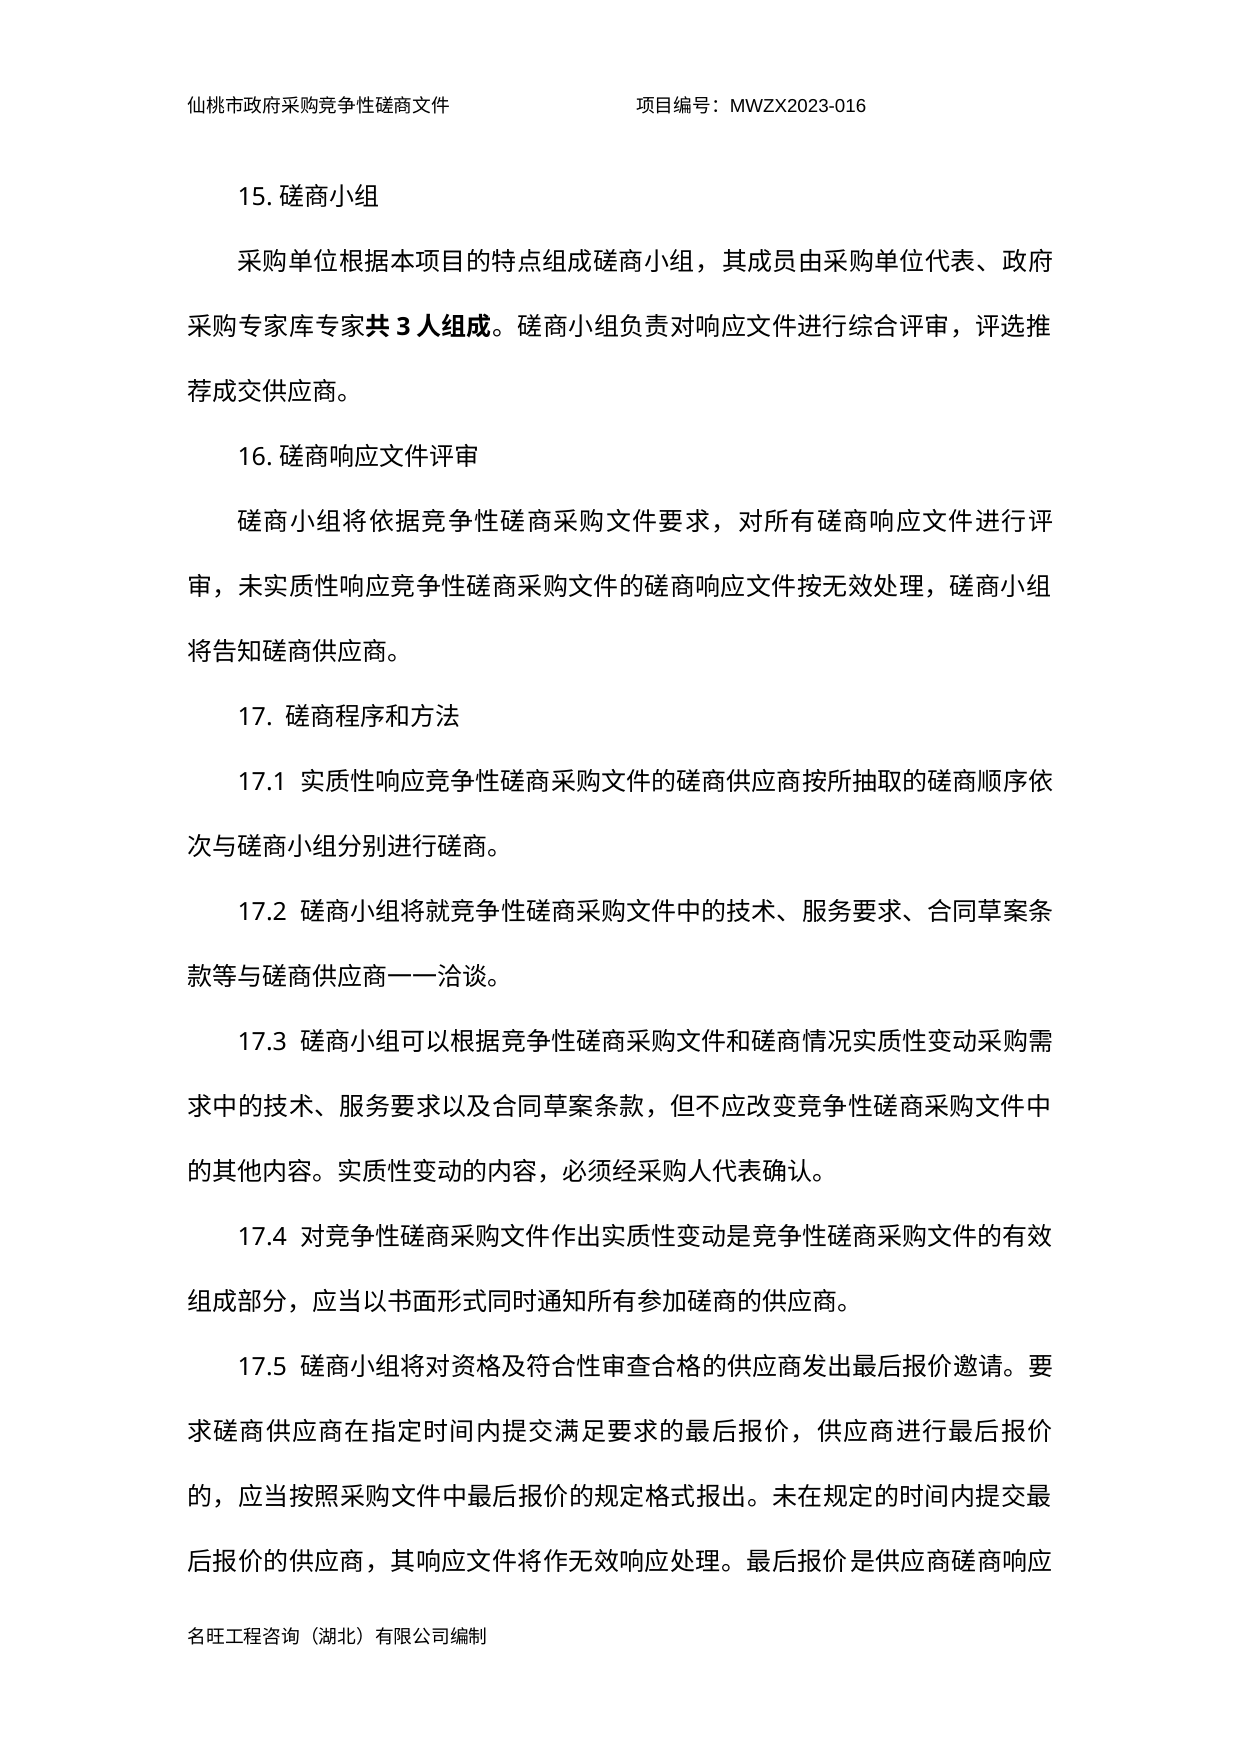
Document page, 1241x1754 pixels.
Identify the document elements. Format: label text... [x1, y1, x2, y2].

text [187, 1332, 1053, 1592]
text 16. 磋商响应文件评审 [187, 422, 1053, 487]
text 17.1 实质性响应竞争性磋商采购文件的磋商供应商按所抽取的磋商顺序依次与磋商小组分别进行磋商。 [187, 747, 1053, 877]
text 17. 磋商程序和方法 [187, 682, 1053, 747]
text 磋商小组将依据竞争性磋商采购文件要求，对所有磋商响应文件进行评审，未实质性响应竞争性磋商采购文件的磋商响应文件按无效处理，磋商小组将告知磋商供应商。 [187, 487, 1053, 682]
text 17.3 磋商小组可以根据竞争性磋商采购文件和磋商情况实质性变动采购需求中的技术、服务要求以及合同草案条款，但不应改变竞争性磋商采购文件中的其他内容。实质性变动的内容，必须经采购人代表确认。 [187, 1007, 1053, 1202]
text 15. 磋商小组 [187, 162, 1053, 227]
text 17.2 磋商小组将就竞争性磋商采购文件中的技术、服务要求、合同草案条款等与磋商供应商一一洽谈。 [187, 877, 1053, 1007]
text 采购单位根据本项目的特点组成磋商小组，其成员由采购单位代表、政府采购专家库专家共3人组成。磋商小组负责对响应文件进行综合评审，评选推荐成交供应商。 [187, 227, 1053, 422]
text 17.4 对竞争性磋商采购文件作出实质性变动是竞争性磋商采购文件的有效组成部分，应当以书面形式同时通知所有参加磋商的供应商。 [187, 1202, 1053, 1332]
